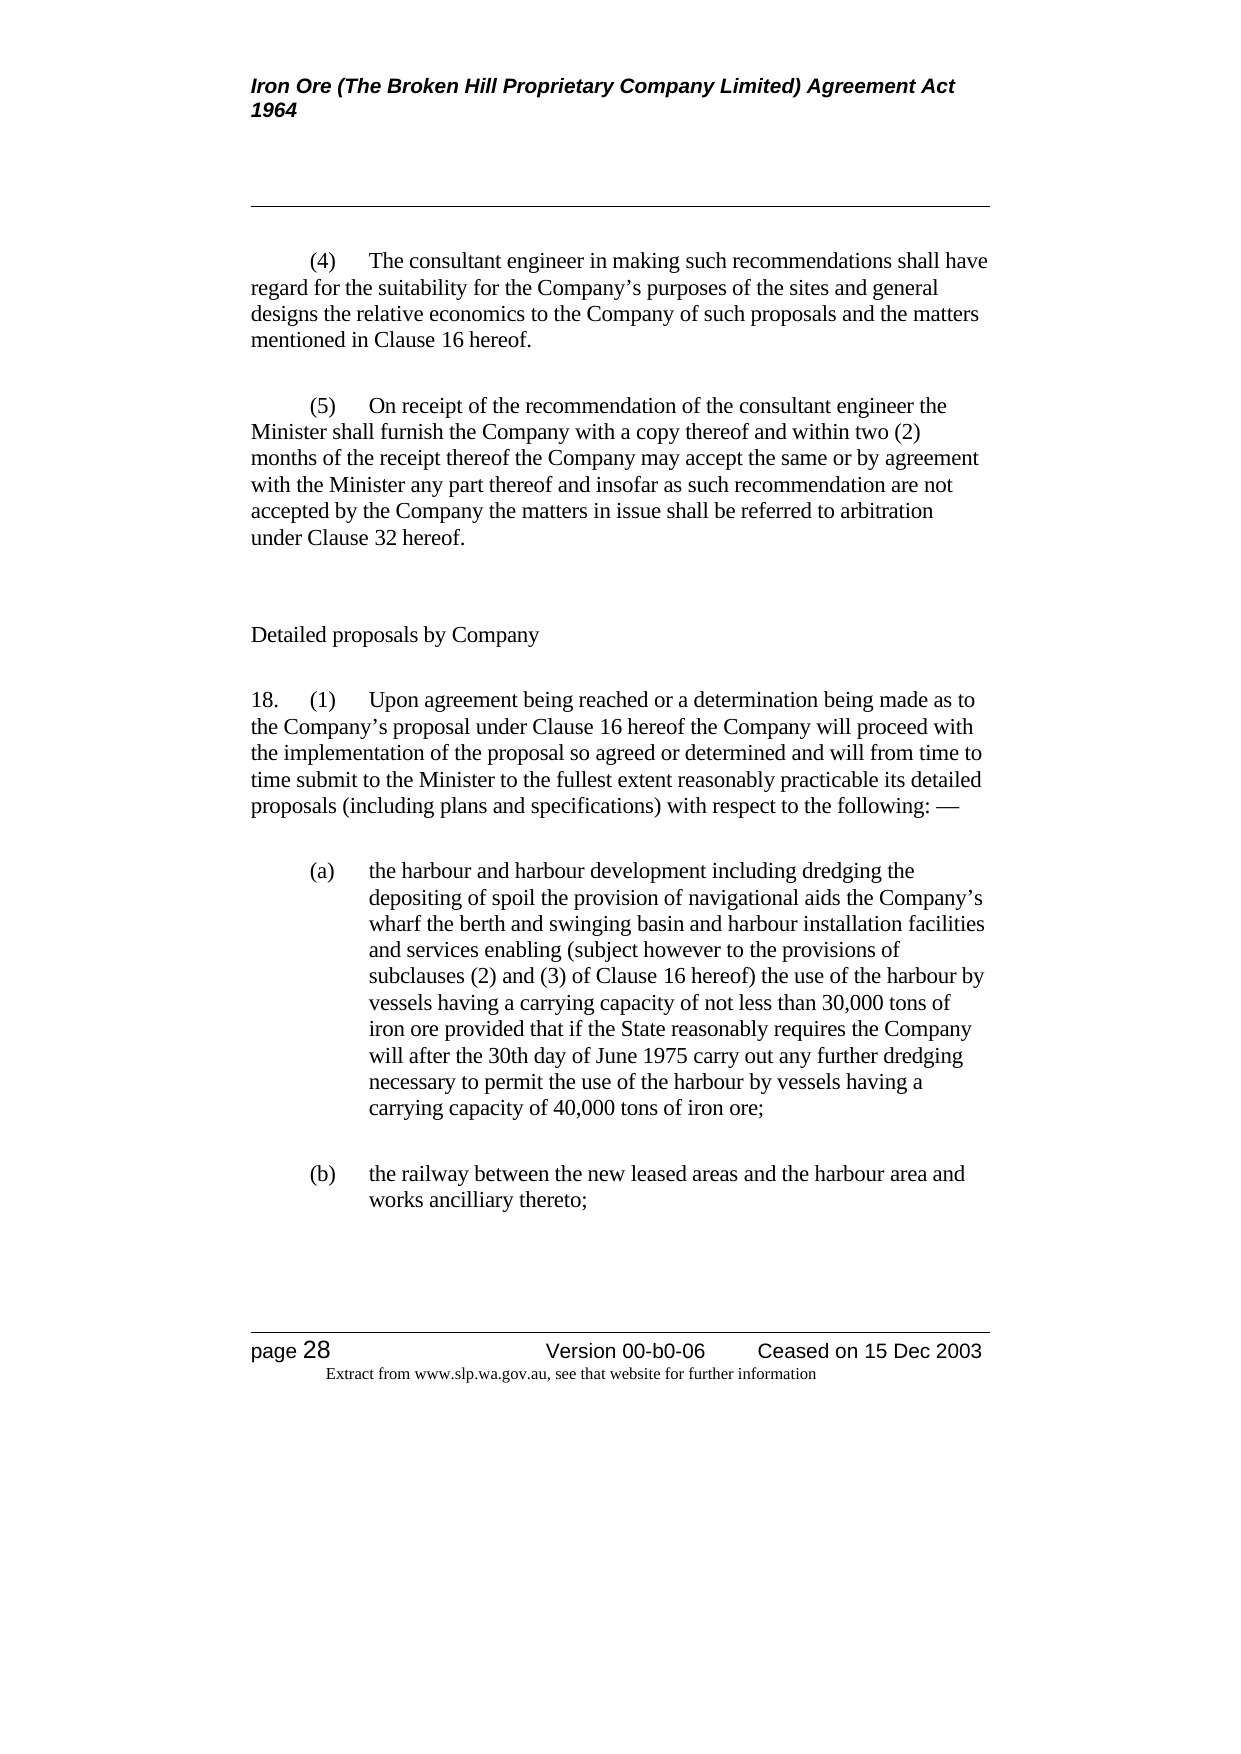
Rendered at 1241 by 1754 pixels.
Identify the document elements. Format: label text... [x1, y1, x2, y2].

text Detailed proposals by Company [251, 621, 990, 648]
text (5) On receipt of the recommendation of the consultant engineer the Minister shall furnish the Company with a copy thereof and within two (2) months of the receipt thereof the Company may accept the same or by agreement with the Minister any part thereof and insofar as such recommendation are not accepted by the Company the matters in issue shall be referred to arbitration under Clause 32 hereof. [251, 392, 990, 550]
text (4) The consultant engineer in making such recommendations shall have regard for the suitability for the Company’s purposes of the sites and general designs the relative economics to the Company of such proposals and the matters mentioned in Clause 16 hereof. [251, 247, 990, 353]
text (a) the harbour and harbour development including dredging the depositing of spoil the provision of navigational aids the Company’s wharf the berth and swinging basin and harbour installation facilities and services enabling (subject however to the provisions of subclauses (2) and (3) of Clause 16 hereof) the use of the harbour by vessels having a carrying capacity of not less than 30,000 tons of iron ore provided that if the State reasonably requires the Company will after the 30th day of June 1975 carry out any further dredging necessary to permit the use of the harbour by vessels having a carrying capacity of 40,000 tons of iron ore; [251, 857, 990, 1121]
text (b) the railway between the new leased areas and the harbour area and works ancilliary thereto; [251, 1159, 990, 1212]
text 18. (1) Upon agreement being reached or a determination being made as to the Company’s proposal under Clause 16 hereof the Company will proceed with the implementation of the proposal so agreed or determined and will from time to time submit to the Minister to the fullest extent reasonably practicable its detailed proposals (including plans and specifications) with respect to the following: — [251, 687, 990, 818]
